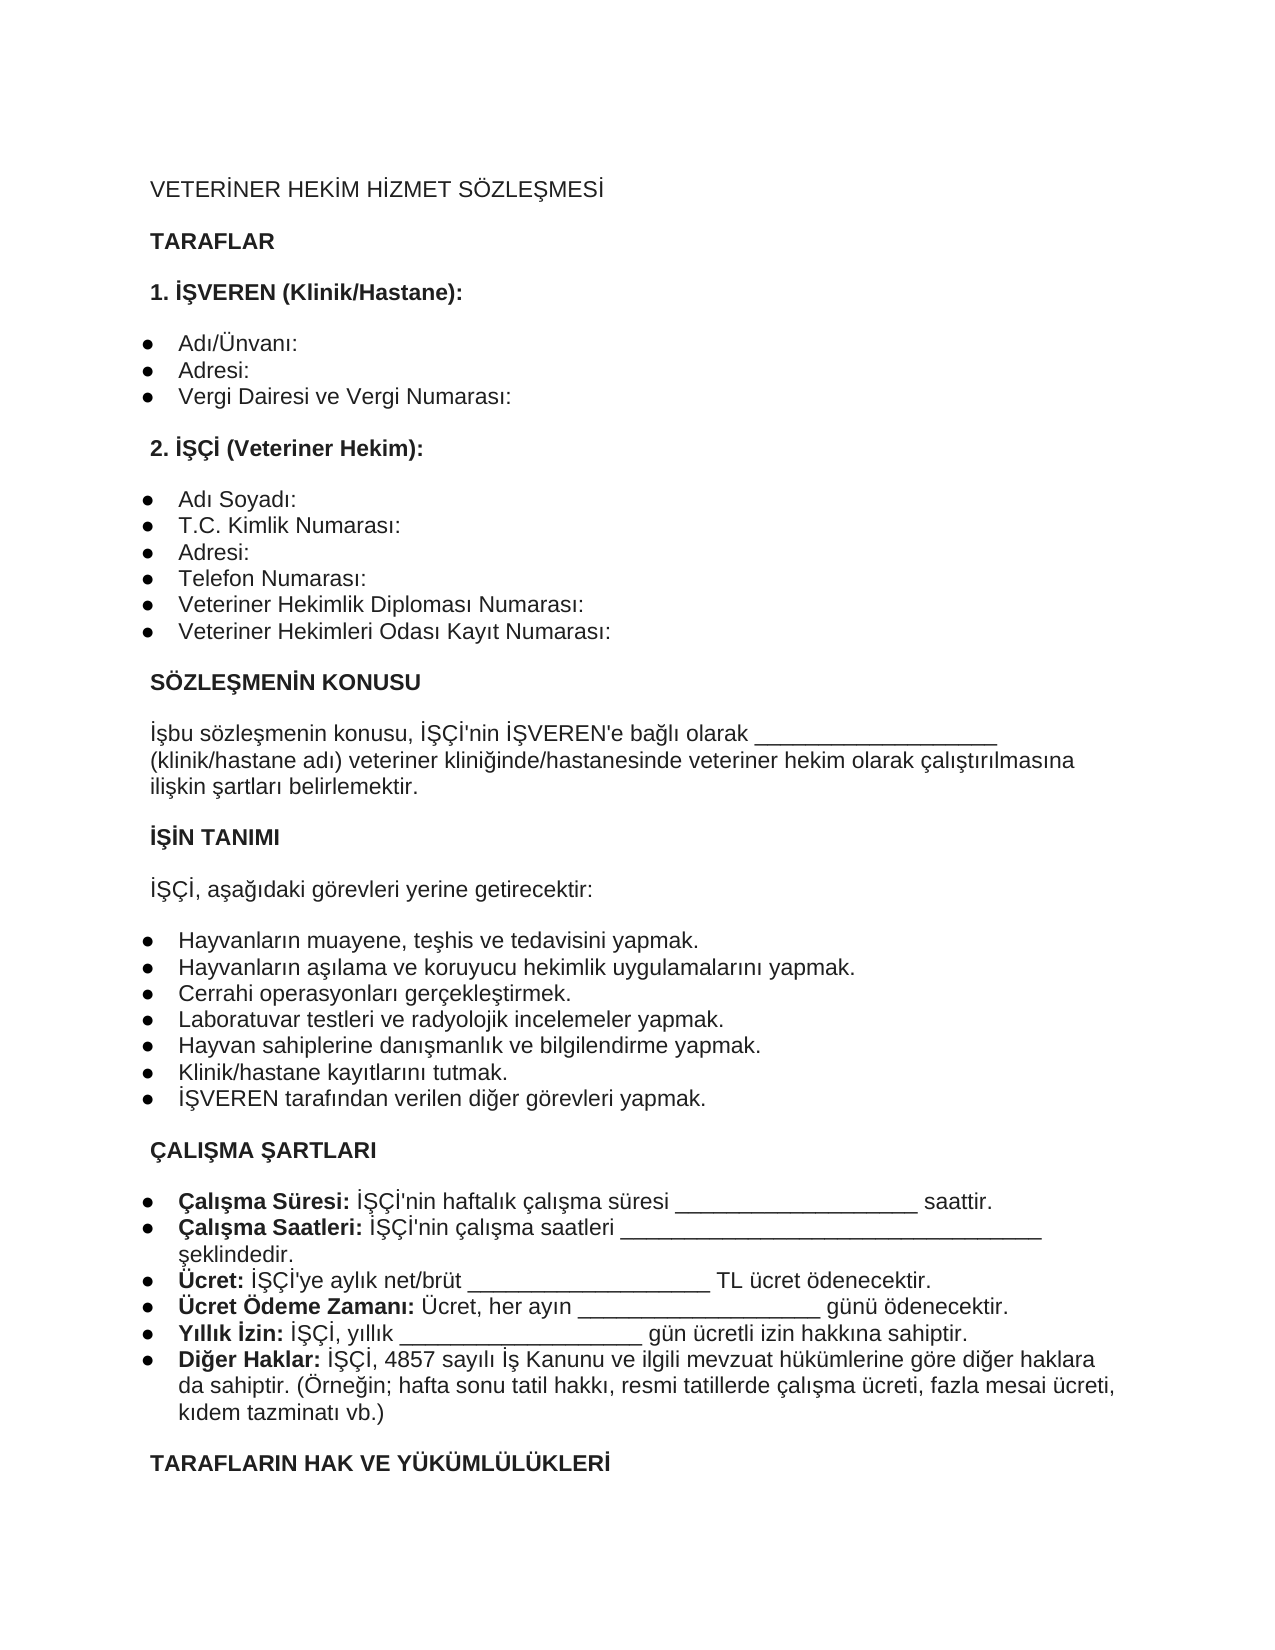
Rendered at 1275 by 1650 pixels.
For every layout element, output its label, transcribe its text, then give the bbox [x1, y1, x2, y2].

text TARAFLAR [150, 228, 1125, 254]
text İŞİN TANIMI [150, 824, 1125, 851]
list Hayvanların aşılama ve koruyucu hekimlik uygulamalarını yapmak. [141, 953, 1125, 980]
list Hayvan sahiplerine danışmanlık ve bilgilendirme yapmak. [141, 1032, 1125, 1059]
text VETERİNER HEKİM HİZMET SÖZLEŞMESİ [150, 176, 1125, 203]
list Veteriner Hekimlik Diploması Numarası: [141, 591, 1125, 618]
list Vergi Dairesi ve Vergi Numarası: [141, 383, 1125, 409]
list Veteriner Hekimleri Odası Kayıt Numarası: [141, 618, 1125, 644]
text İşbu sözleşmenin konusu, İŞÇİ'nin İŞVEREN'e bağlı olarak ___________________ (klinik/hastane adı) veteriner kliniğinde/hastanesinde veteriner hekim olarak çalıştırılmasına ilişkin şartları belirlemektir. [150, 720, 1125, 799]
list Çalışma Saatleri: İŞÇİ'nin çalışma saatleri _________________________________ şeklindedir. [141, 1214, 1125, 1267]
list Yıllık İzin: İŞÇİ, yıllık ___________________ gün ücretli izin hakkına sahiptir. [141, 1320, 1125, 1346]
list Diğer Haklar: İŞÇİ, 4857 sayılı İş Kanunu ve ilgili mevzuat hükümlerine göre diğer haklara da sahiptir. (Örneğin; hafta sonu tatil hakkı, resmi tatillerde çalışma ücreti, fazla mesai ücreti, kıdem tazminatı vb.) [141, 1346, 1125, 1425]
list Adı Soyadı: [141, 486, 1125, 512]
list Adresi: [141, 357, 1125, 383]
list Çalışma Süresi: İŞÇİ'nin haftalık çalışma süresi ___________________ saattir. [141, 1188, 1125, 1214]
text 2. İŞÇİ (Veteriner Hekim): [150, 434, 1125, 461]
text 1. İŞVEREN (Klinik/Hastane): [150, 279, 1125, 305]
list Adresi: [141, 538, 1125, 565]
text TARAFLARIN HAK VE YÜKÜMLÜLÜKLERİ [150, 1450, 1125, 1476]
list Ücret Ödeme Zamanı: Ücret, her ayın ___________________ günü ödenecektir. [141, 1293, 1125, 1320]
list T.C. Kimlik Numarası: [141, 512, 1125, 538]
list İŞVEREN tarafından verilen diğer görevleri yapmak. [141, 1085, 1125, 1112]
list Telefon Numarası: [141, 565, 1125, 591]
text İŞÇİ, aşağıdaki görevleri yerine getirecektir: [150, 876, 1125, 902]
list Klinik/hastane kayıtlarını tutmak. [141, 1059, 1125, 1085]
list Adı/Ünvanı: [141, 330, 1125, 357]
list Ücret: İŞÇİ'ye aylık net/brüt ___________________ TL ücret ödenecektir. [141, 1267, 1125, 1293]
list Cerrahi operasyonları gerçekleştirmek. [141, 980, 1125, 1006]
list Hayvanların muayene, teşhis ve tedavisini yapmak. [141, 927, 1125, 953]
text SÖZLEŞMENİN KONUSU [150, 669, 1125, 695]
list Laboratuvar testleri ve radyolojik incelemeler yapmak. [141, 1006, 1125, 1032]
text ÇALIŞMA ŞARTLARI [150, 1137, 1125, 1163]
